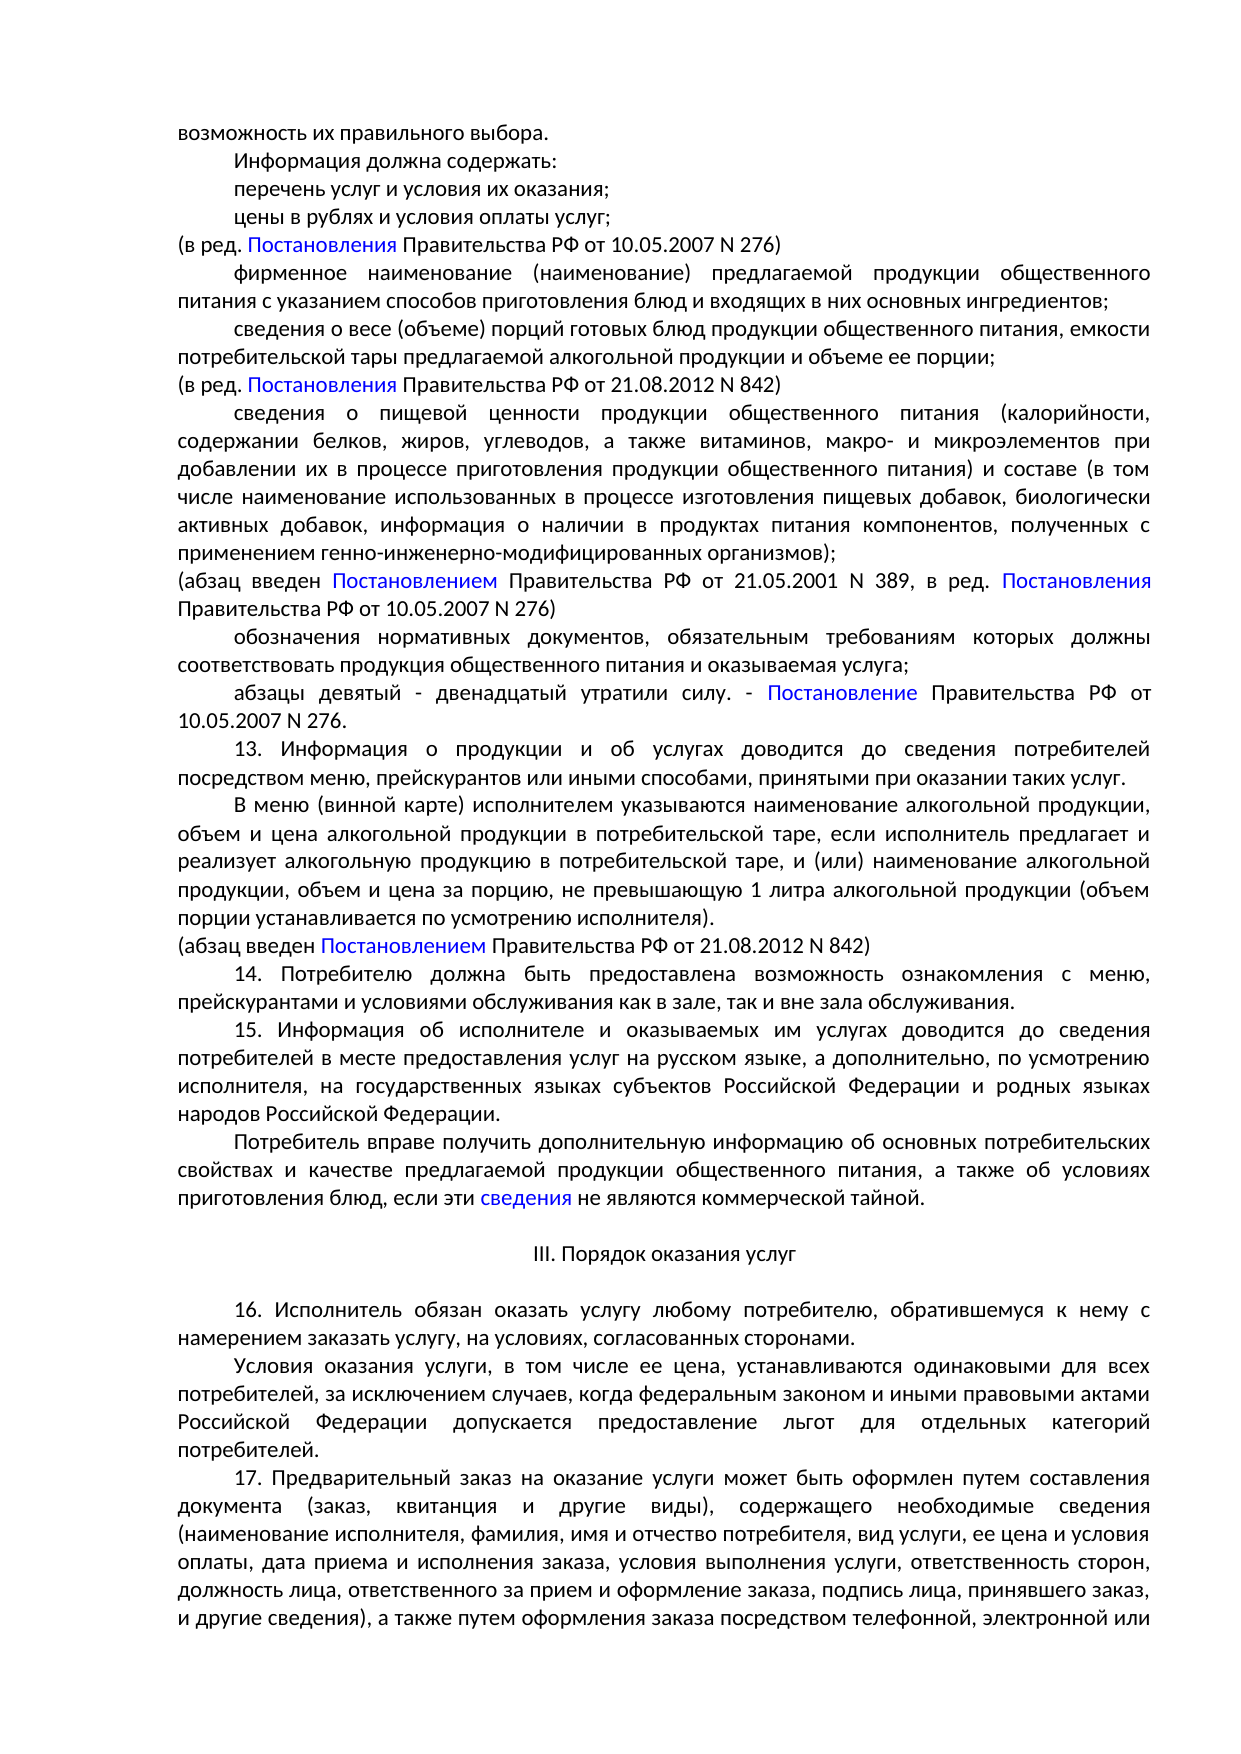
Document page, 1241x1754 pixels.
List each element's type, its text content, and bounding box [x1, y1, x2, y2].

text перечень услуг и условия их оказания; [177, 174, 1152, 202]
text сведения о пищевой ценности продукции общественного питания (калорийности, содержании белков, жиров, углеводов, а также витаминов, макро- и микроэлементов при добавлении их в процессе приготовления продукции общественного питания) и составе (в том числе наименование использованных в процессе изготовления пищевых добавок, биологически активных добавок, информация о наличии в продуктах питания компонентов, полученных с применением генно-инженерно-модифицированных организмов); [177, 398, 1152, 566]
text цены в рублях и условия оплаты услуг; [177, 202, 1152, 230]
text Условия оказания услуги, в том числе ее цена, устанавливаются одинаковыми для всех потребителей, за исключением случаев, когда федеральным законом и иными правовыми актами Российской Федерации допускается предоставление льгот для отдельных категорий потребителей. [177, 1351, 1152, 1463]
text сведения о весе (объеме) порций готовых блюд продукции общественного питания, емкости потребительской тары предлагаемой алкогольной продукции и объеме ее порции; [177, 314, 1152, 370]
text 16. Исполнитель обязан оказать услугу любому потребителю, обратившемуся к нему с намерением заказать услугу, на условиях, согласованных сторонами. [177, 1295, 1152, 1351]
text (в ред. Постановления Правительства РФ от 21.08.2012 N 842) [177, 370, 1152, 398]
text (абзац введен Постановлением Правительства РФ от 21.05.2001 N 389, в ред. Постановления Правительства РФ от 10.05.2007 N 276) [177, 566, 1152, 622]
text (абзац введен Постановлением Правительства РФ от 21.08.2012 N 842) [177, 931, 1152, 959]
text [177, 1463, 1152, 1631]
text абзацы девятый - двенадцатый утратили силу. - Постановление Правительства РФ от 10.05.2007 N 276. [177, 678, 1152, 734]
text 13. Информация о продукции и об услугах доводится до сведения потребителей посредством меню, прейскурантов или иными способами, принятыми при оказании таких услуг. [177, 734, 1152, 791]
text (в ред. Постановления Правительства РФ от 10.05.2007 N 276) [177, 230, 1152, 258]
text Потребитель вправе получить дополнительную информацию об основных потребительских свойствах и качестве предлагаемой продукции общественного питания, а также об условиях приготовления блюд, если эти сведения не являются коммерческой тайной. [177, 1127, 1152, 1211]
text Информация должна содержать: [177, 146, 1152, 174]
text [177, 118, 1152, 146]
text 14. Потребителю должна быть предоставлена возможность ознакомления с меню, прейскурантами и условиями обслуживания как в зале, так и вне зала обслуживания. [177, 959, 1152, 1015]
text 15. Информация об исполнителе и оказываемых им услугах доводится до сведения потребителей в месте предоставления услуг на русском языке, а дополнительно, по усмотрению исполнителя, на государственных языках субъектов Российской Федерации и родных языках народов Российской Федерации. [177, 1015, 1152, 1127]
text III. Порядок оказания услуг [177, 1239, 1152, 1267]
text фирменное наименование (наименование) предлагаемой продукции общественного питания с указанием способов приготовления блюд и входящих в них основных ингредиентов; [177, 258, 1152, 314]
text В меню (винной карте) исполнителем указываются наименование алкогольной продукции, объем и цена алкогольной продукции в потребительской таре, если исполнитель предлагает и реализует алкогольную продукцию в потребительской таре, и (или) наименование алкогольной продукции, объем и цена за порцию, не превышающую 1 литра алкогольной продукции (объем порции устанавливается по усмотрению исполнителя). [177, 791, 1152, 931]
text обозначения нормативных документов, обязательным требованиям которых должны соответствовать продукция общественного питания и оказываемая услуга; [177, 622, 1152, 678]
